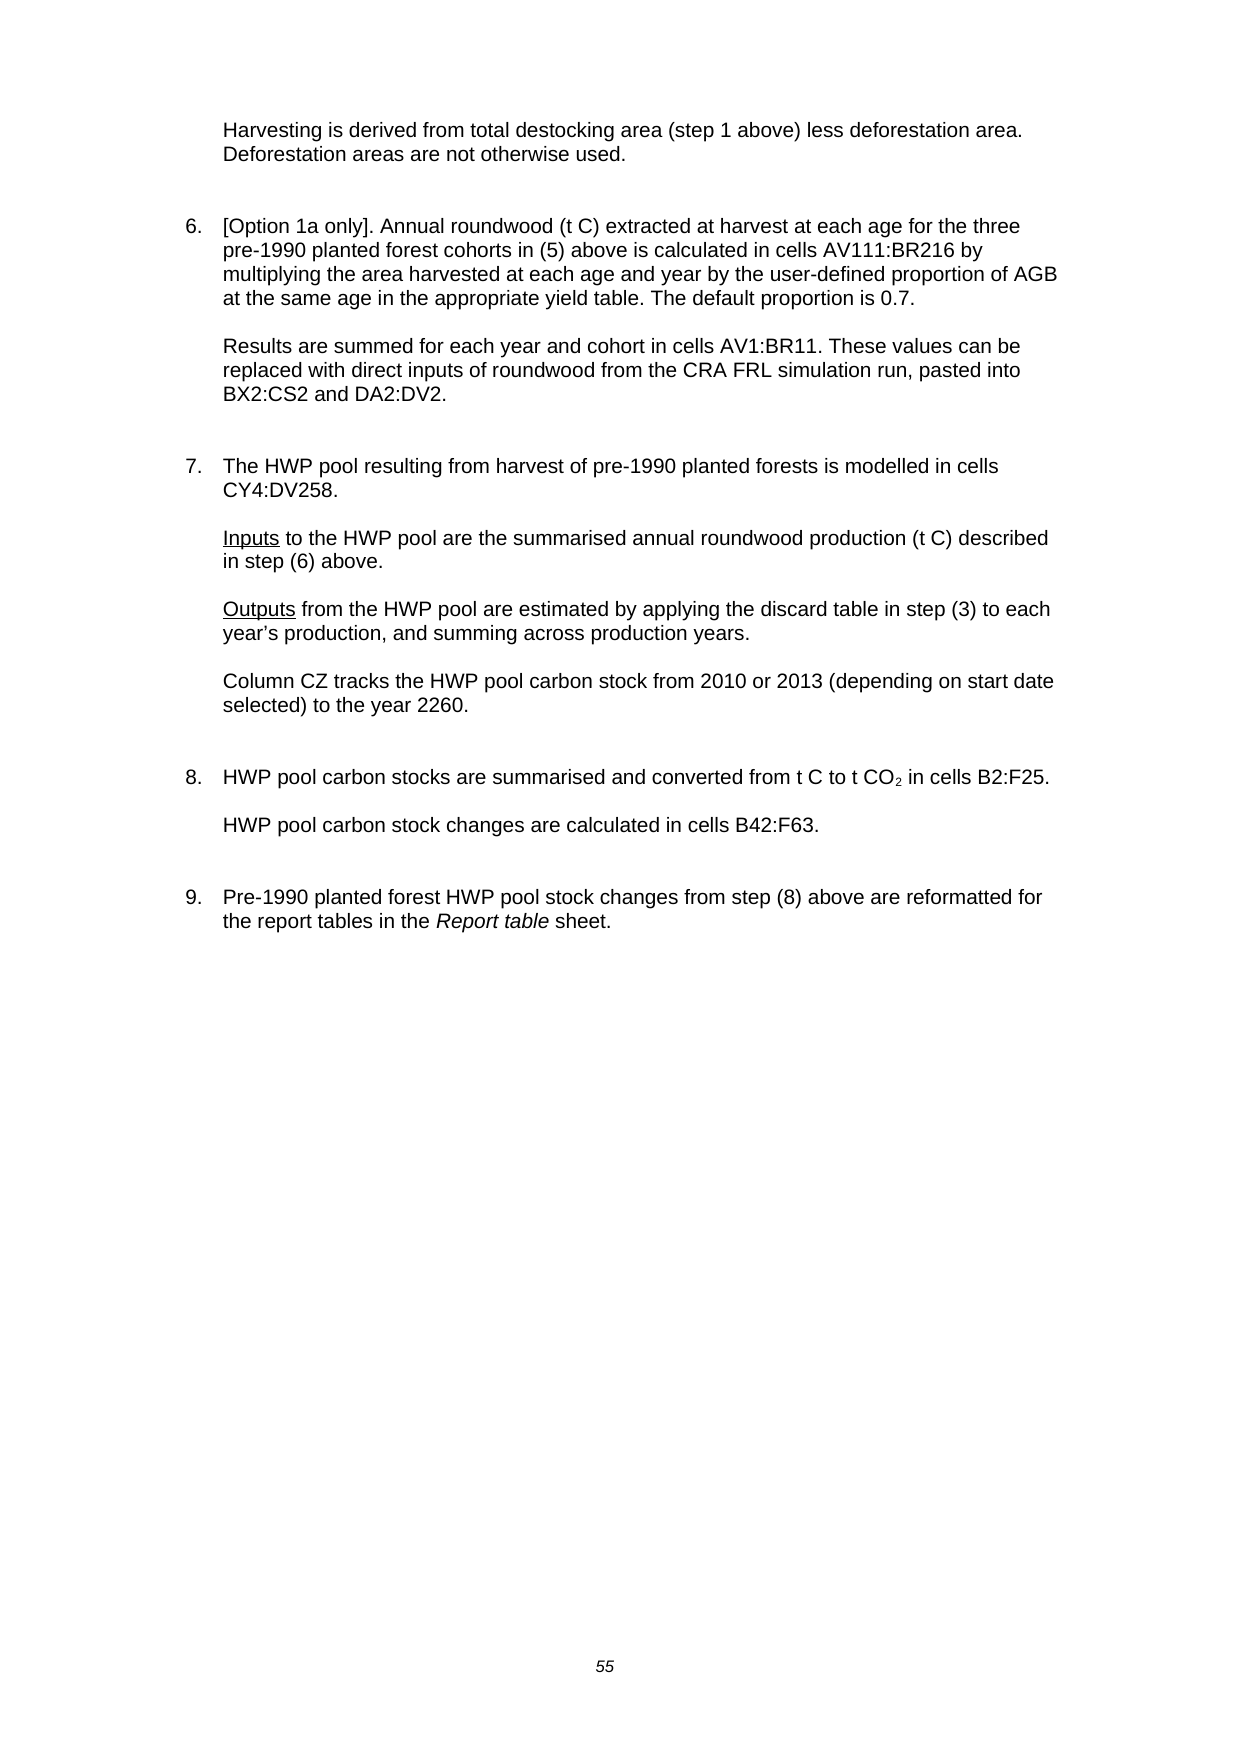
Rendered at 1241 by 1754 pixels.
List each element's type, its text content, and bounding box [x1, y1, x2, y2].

text Harvesting is derived from total destocking area (step 1 above) less deforestation area. Deforestation areas are not otherwise used. [223, 118, 1063, 166]
list HWP pool carbon stocks are summarised and converted from t C to t CO2 in cells B2:F25. HWP pool carbon stock changes are calculated in cells B42:F63. [185, 765, 1063, 885]
list Pre-1990 planted forest HWP pool stock changes from step (8) above are reformatted for the report tables in the Report table sheet. [185, 885, 1063, 957]
list The HWP pool resulting from harvest of pre-1990 planted forests is modelled in cells CY4:DV258. Inputs to the HWP pool are the summarised annual roundwood production (t C) described in step (6) above. Outputs from the HWP pool are estimated by applying the discard table in step (3) to each year’s production, and summing across production years. Column CZ tracks the HWP pool carbon stock from 2010 or 2013 (depending on start date selected) to the year 2260. [185, 453, 1063, 717]
list [Option 1a only]. Annual roundwood (t C) extracted at harvest at each age for the three pre-1990 planted forest cohorts in (5) above is calculated in cells AV111:BR216 by multiplying the area harvested at each age and year by the user-defined proportion of AGB at the same age in the appropriate yield table. The default proportion is 0.7. Results are summed for each year and cohort in cells AV1:BR11. These values can be replaced with direct inputs of roundwood from the CRA FRL simulation run, pasted into BX2:CS2 and DA2:DV2. [185, 214, 1063, 406]
